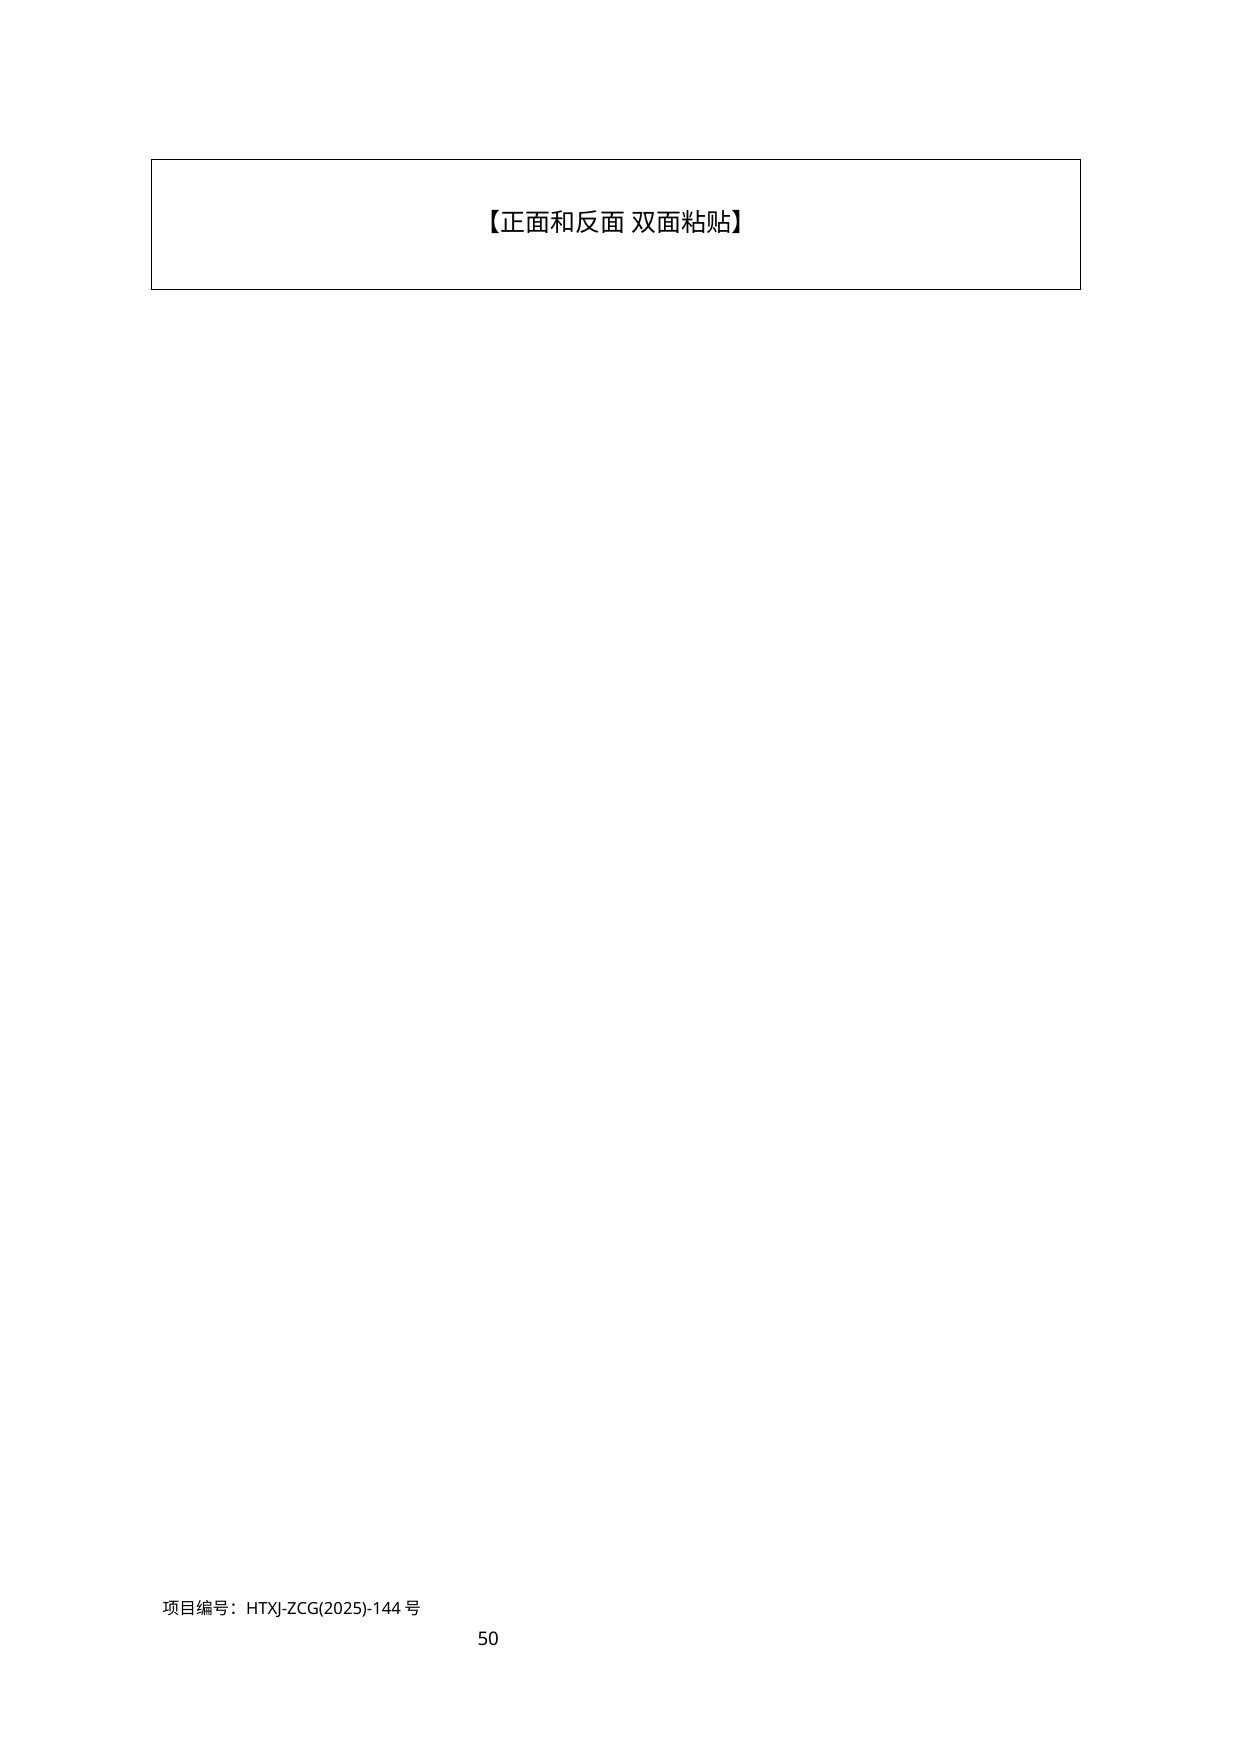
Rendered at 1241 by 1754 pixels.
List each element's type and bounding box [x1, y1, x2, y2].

table_header [152, 160, 1080, 289]
